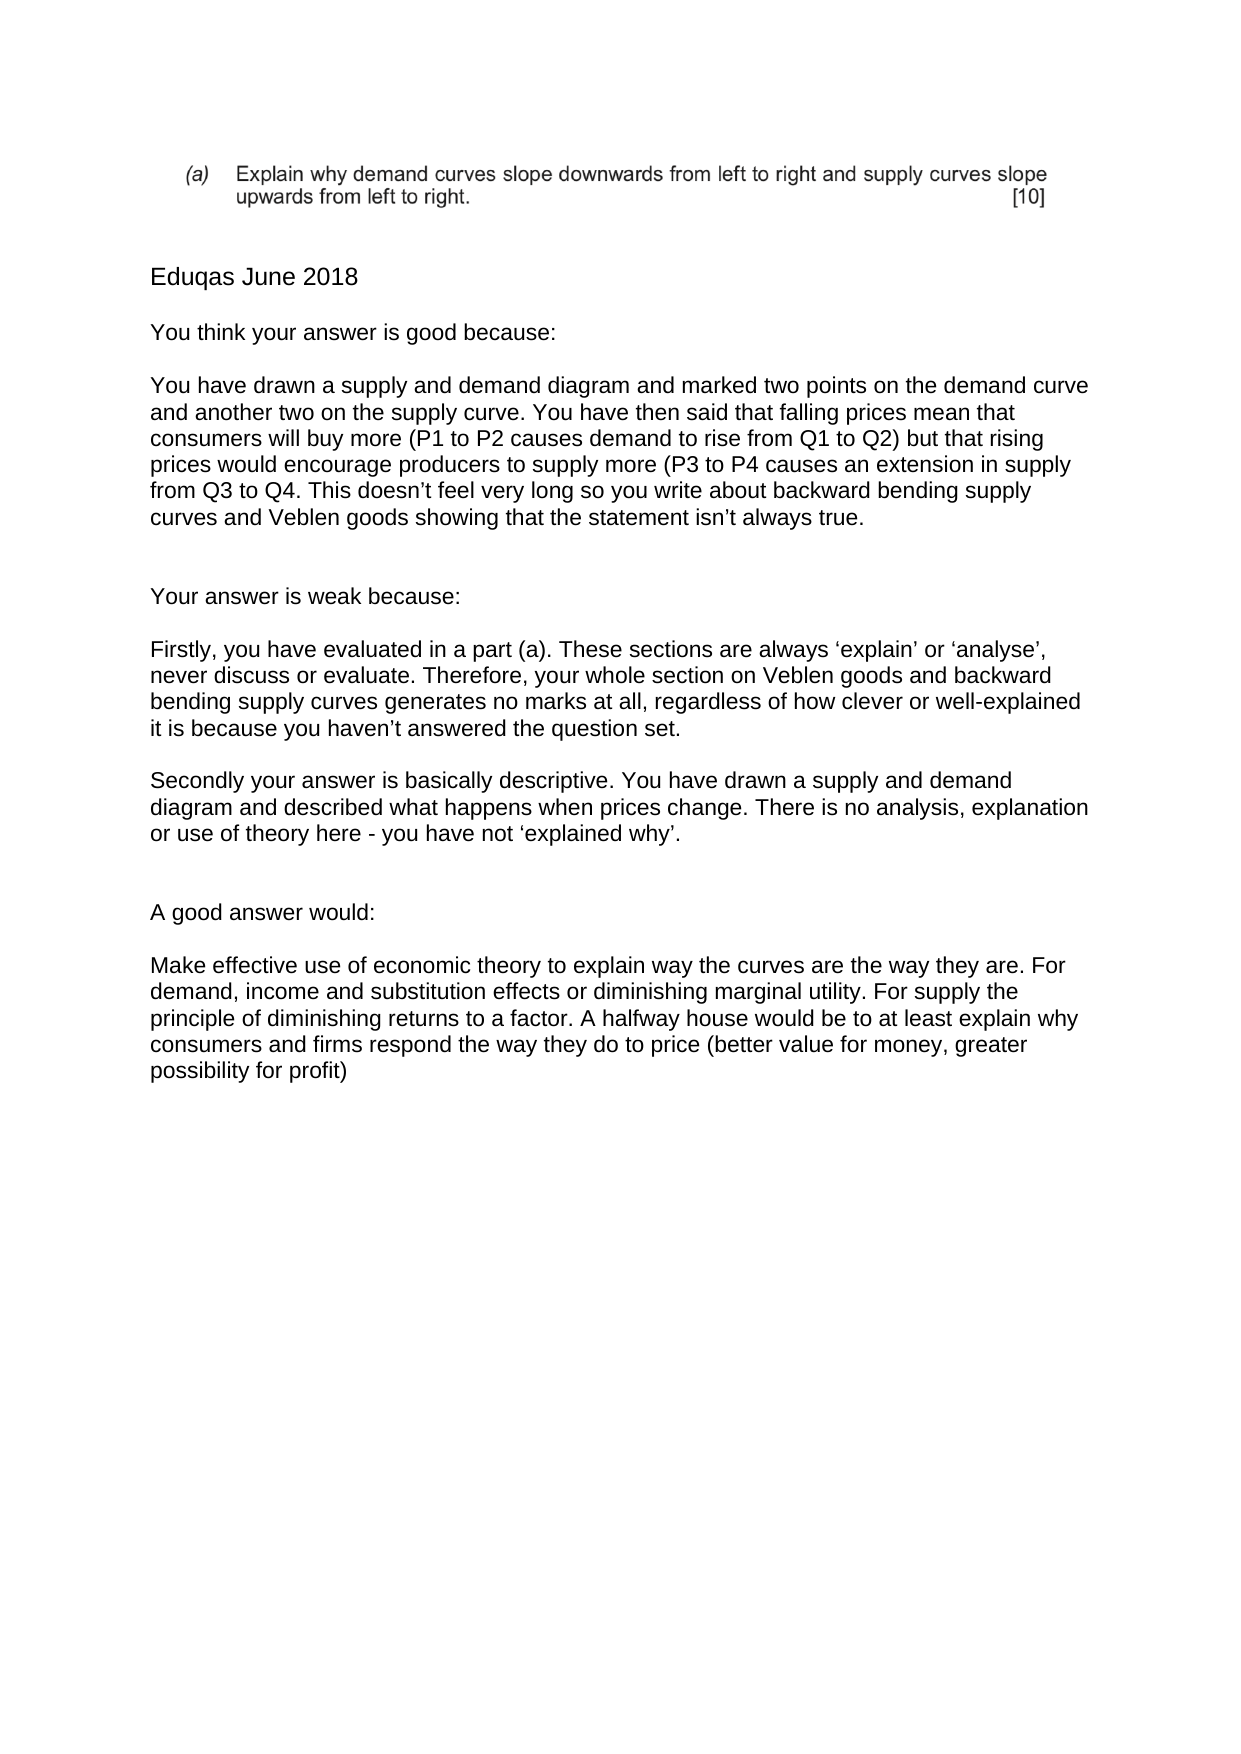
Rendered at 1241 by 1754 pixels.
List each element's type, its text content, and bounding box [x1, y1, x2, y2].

text You think your answer is good because: [150, 319, 1090, 346]
text You have drawn a supply and demand diagram and marked two points on the demand curve and another two on the supply curve. You have then said that falling prices mean that consumers will buy more (P1 to P2 causes demand to rise from Q1 to Q2) but that rising prices would encourage producers to supply more (P3 to P4 causes an extension in supply from Q3 to Q4. This doesn’t feel very long so you write about backward bending supply curves and Veblen goods showing that the statement isn’t always true. [150, 372, 1090, 530]
text Secondly your answer is basically descriptive. You have drawn a supply and demand diagram and described what happens when prices change. There is no analysis, explanation or use of theory here - you have not ‘explained why’. [150, 767, 1090, 846]
text Firstly, you have evaluated in a part (a). These sections are always ‘explain’ or ‘analyse’, never discuss or evaluate. Therefore, your whole section on Veblen goods and backward bending supply curves generates no marks at all, regardless of how clever or well-explained it is because you haven’t answered the question set. [150, 636, 1090, 741]
text A good answer would: [150, 899, 1090, 926]
text Make effective use of economic theory to explain way the curves are the way they are. For demand, income and substitution effects or diminishing marginal utility. For supply the principle of diminishing returns to a factor. A halfway house would be to at least explain why consumers and firms respond the way they do to price (better value for money, greater possibility for profit) [150, 952, 1090, 1084]
text Your answer is weak because: [150, 583, 1090, 609]
text Eduqas June 2018 [150, 262, 1090, 291]
picture [150, 150, 1090, 234]
